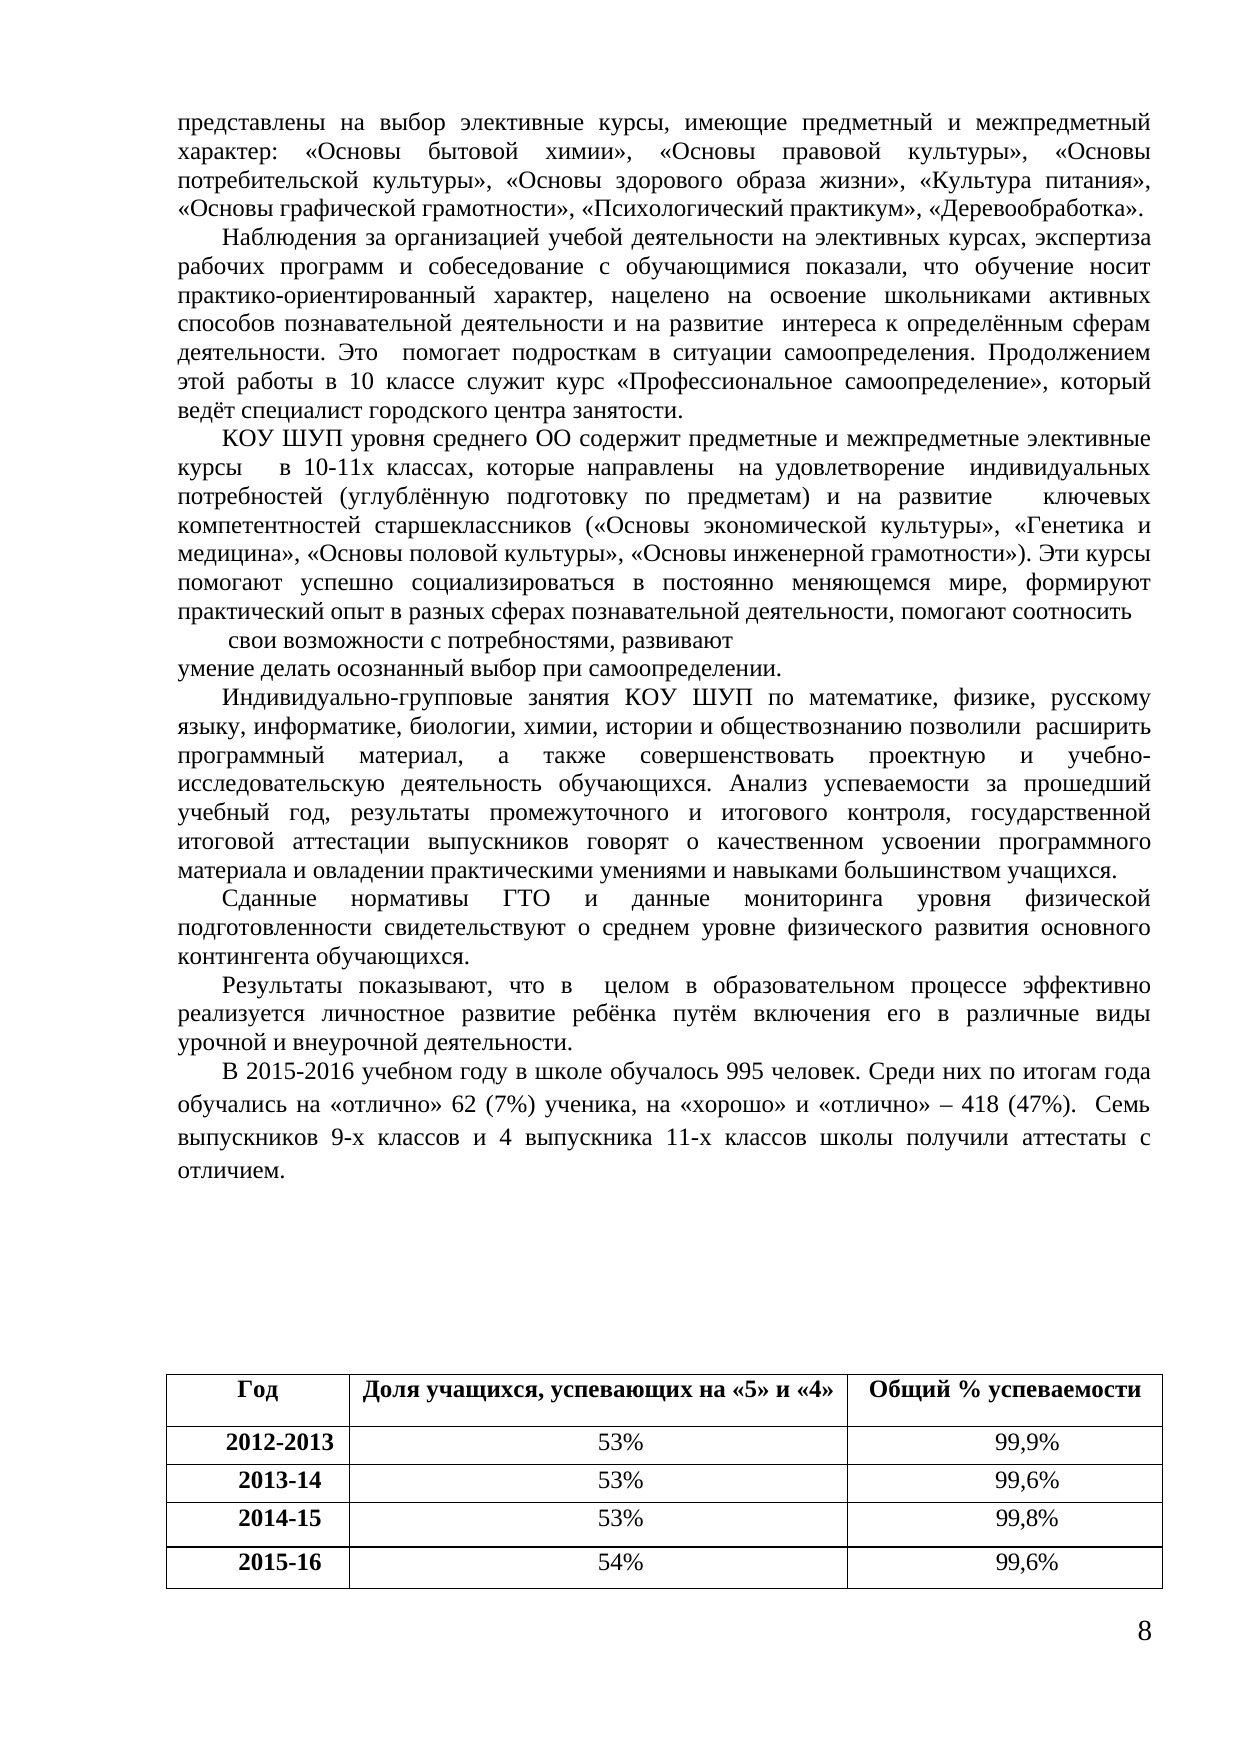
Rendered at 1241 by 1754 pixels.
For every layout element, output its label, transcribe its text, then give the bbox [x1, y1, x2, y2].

text Наблюдения за организацией учебой деятельности на элективных курсах, экспертиза рабочих программ и собеседование с обучающимися показали, что обучение носит практико-ориентированный характер, нацелено на освоение школьниками активных способов познавательной деятельности и на развитие интереса к определённым сферам деятельности. Это помогает подросткам в ситуации самоопределения. Продолжением этой работы в 10 классе служит курс «Профессиональное самоопределение», который ведёт специалист городского центра занятости. [177, 222, 1152, 423]
table_header Год [167, 1375, 349, 1426]
table_cell 53% [350, 1427, 847, 1464]
table_cell 2015-16 [167, 1548, 349, 1588]
text В 2015-2016 учебном году в школе обучалось 995 человек. Среди них по итогам года обучались на «отлично» 62 (7%) ученика, на «хорошо» и «отлично» – 418 (47%). Семь выпускников 9-х классов и 4 выпускника 11-х классов школы получили аттестаты с отличием. [177, 1056, 1152, 1184]
text Сданные нормативы ГТО и данные мониторинга уровня физической подготовленности свидетельствуют о среднем уровне физического развития основного контингента обучающихся. [177, 883, 1152, 970]
table_cell 2013-14 [167, 1465, 349, 1502]
table_cell 53% [350, 1503, 847, 1546]
table_cell 99,9% [848, 1427, 1162, 1464]
table_cell 99,6% [848, 1465, 1162, 1502]
table_header Доля учащихся, успевающих на «5» и «4» [350, 1375, 847, 1426]
table_cell 2012-2013 [167, 1427, 349, 1464]
text КОУ ШУП уровня среднего ОО содержит предметные и межпредметные элективные курсы в 10-11х классах, которые направлены на удовлетворение индивидуальных потребностей (углублённую подготовку по предметам) и на развитие ключевых компетентностей старшеклассников («Основы экономической культуры», «Генетика и медицина», «Основы половой культуры», «Основы инженерной грамотности»). Эти курсы помогают успешно социализироваться в постоянно меняющемся мире, формируют практический опыт в разных сферах познавательной деятельности, помогают соотносить [177, 423, 1152, 625]
text свои возможности с потребностями, развивают [177, 625, 1152, 653]
table_cell 2014-15 [167, 1503, 349, 1546]
text Индивидуально-групповые занятия КОУ ШУП по математике, физике, русскому языку, информатике, биологии, химии, истории и обществознанию позволили расширить программный материал, а также совершенствовать проектную и учебно-исследовательскую деятельность обучающихся. Анализ успеваемости за прошедший учебный год, результаты промежуточного и итогового контроля, государственной итоговой аттестации выпускников говорят о качественном усвоении программного материала и овладении практическими умениями и навыками большинством учащихся. [177, 682, 1152, 883]
text Результаты показывают, что в целом в образовательном процессе эффективно реализуется личностное развитие ребёнка путём включения его в различные виды урочной и внеурочной деятельности. [177, 970, 1152, 1056]
table_cell 99,8% [848, 1503, 1162, 1546]
table_cell 99,6% [848, 1548, 1162, 1588]
table_header Общий % успеваемости [848, 1375, 1162, 1426]
text умение делать осознанный выбор при самоопределении. [177, 653, 1152, 682]
table_cell 54% [350, 1548, 847, 1588]
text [177, 107, 1152, 222]
table_cell 53% [350, 1465, 847, 1502]
